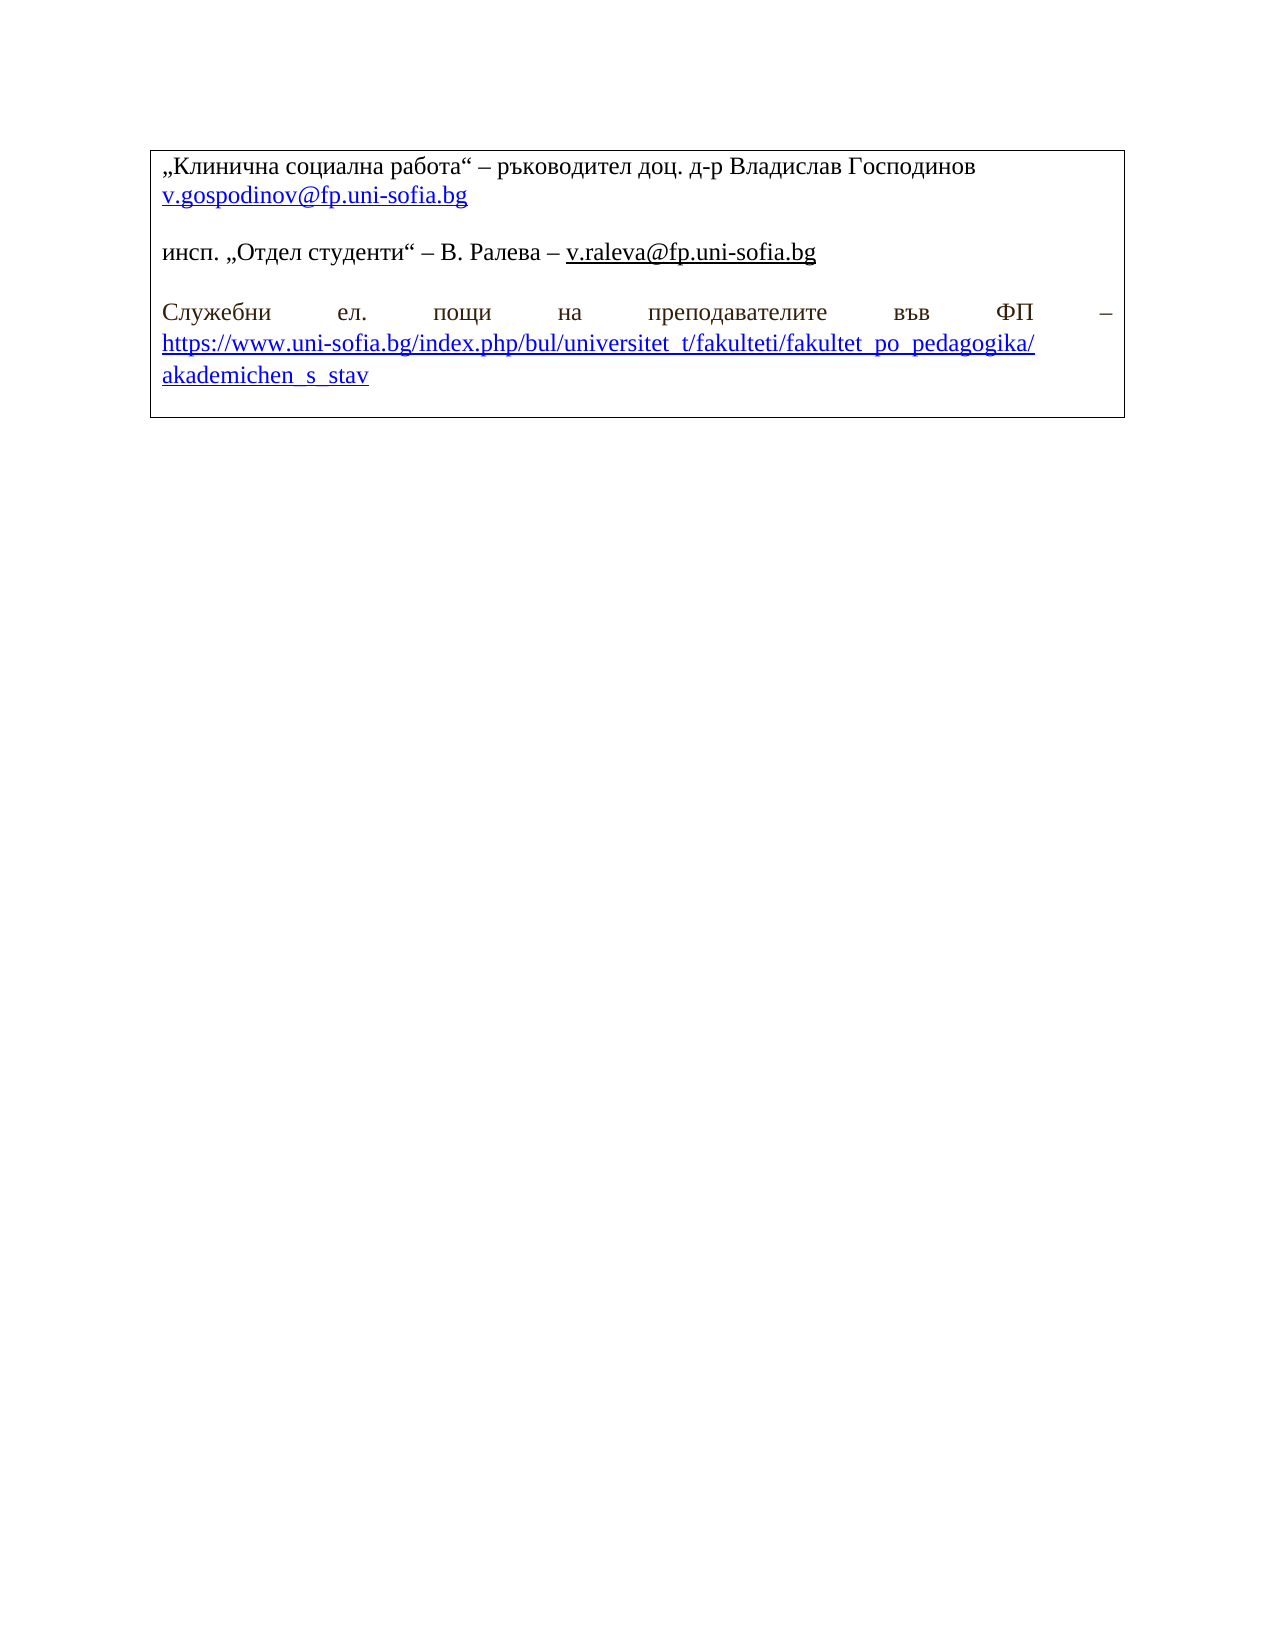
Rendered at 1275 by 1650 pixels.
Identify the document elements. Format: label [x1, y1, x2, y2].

table_cell [151, 151, 1124, 417]
